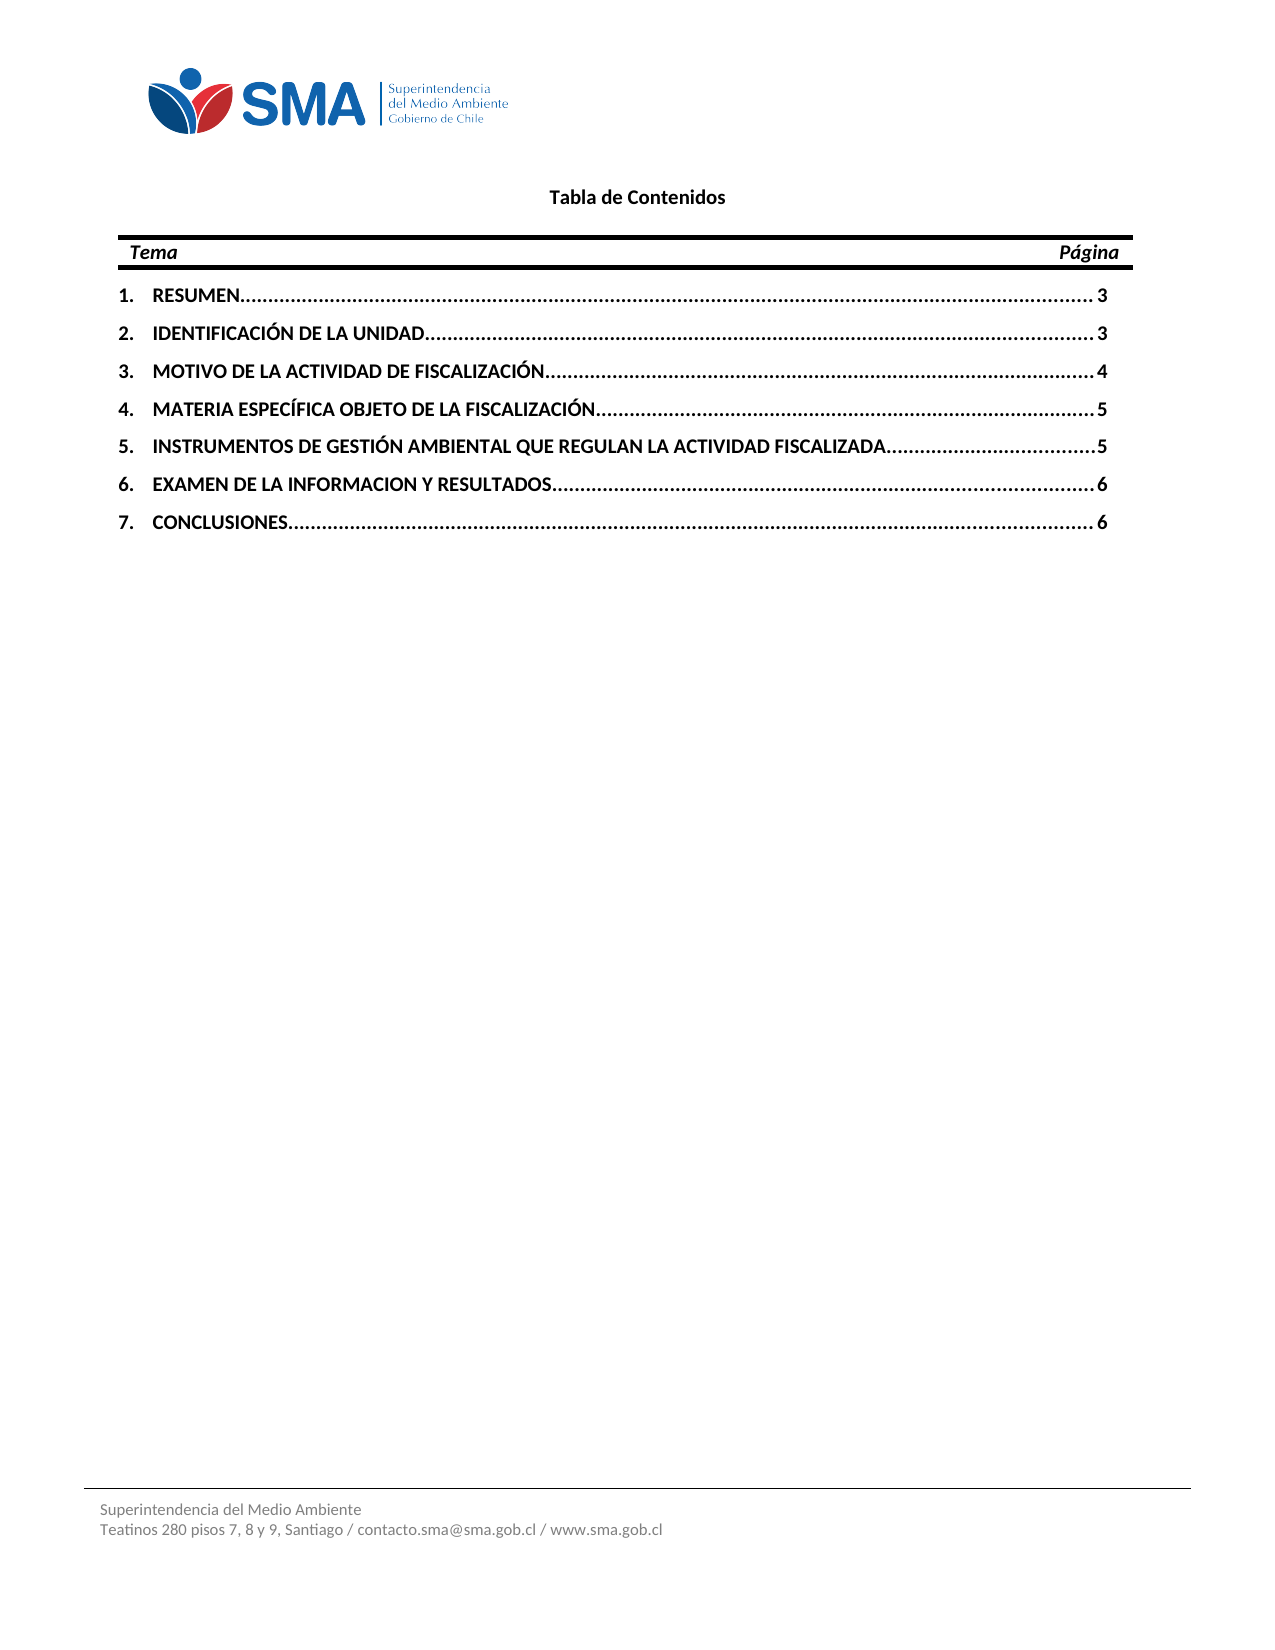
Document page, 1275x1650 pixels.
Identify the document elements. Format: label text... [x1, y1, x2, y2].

text 4. MATERIA ESPECÍFICA OBJETO DE LA FISCALIZACIÓN 5 [118, 396, 1157, 421]
text 6. EXAMEN DE LA INFORMACION Y RESULTADOS 6 [118, 472, 1157, 497]
text 7. CONCLUSIONES 6 [118, 509, 1157, 535]
text 1. RESUMEN. 3 [118, 282, 1157, 307]
text 2. IDENTIFICACIÓN DE LA UNIDAD 3 [118, 320, 1157, 345]
table_header Página [625, 240, 1132, 265]
picture [118, 47, 528, 149]
table_header Tema [118, 240, 625, 265]
text 3. MOTIVO DE LA ACTIVIDAD DE FISCALIZACIÓN 4 [118, 358, 1157, 383]
text Tabla de Contenidos [118, 184, 1157, 209]
text 5. INSTRUMENTOS DE GESTIÓN AMBIENTAL QUE REGULAN LA ACTIVIDAD FISCALIZADA 5 [118, 434, 1157, 459]
